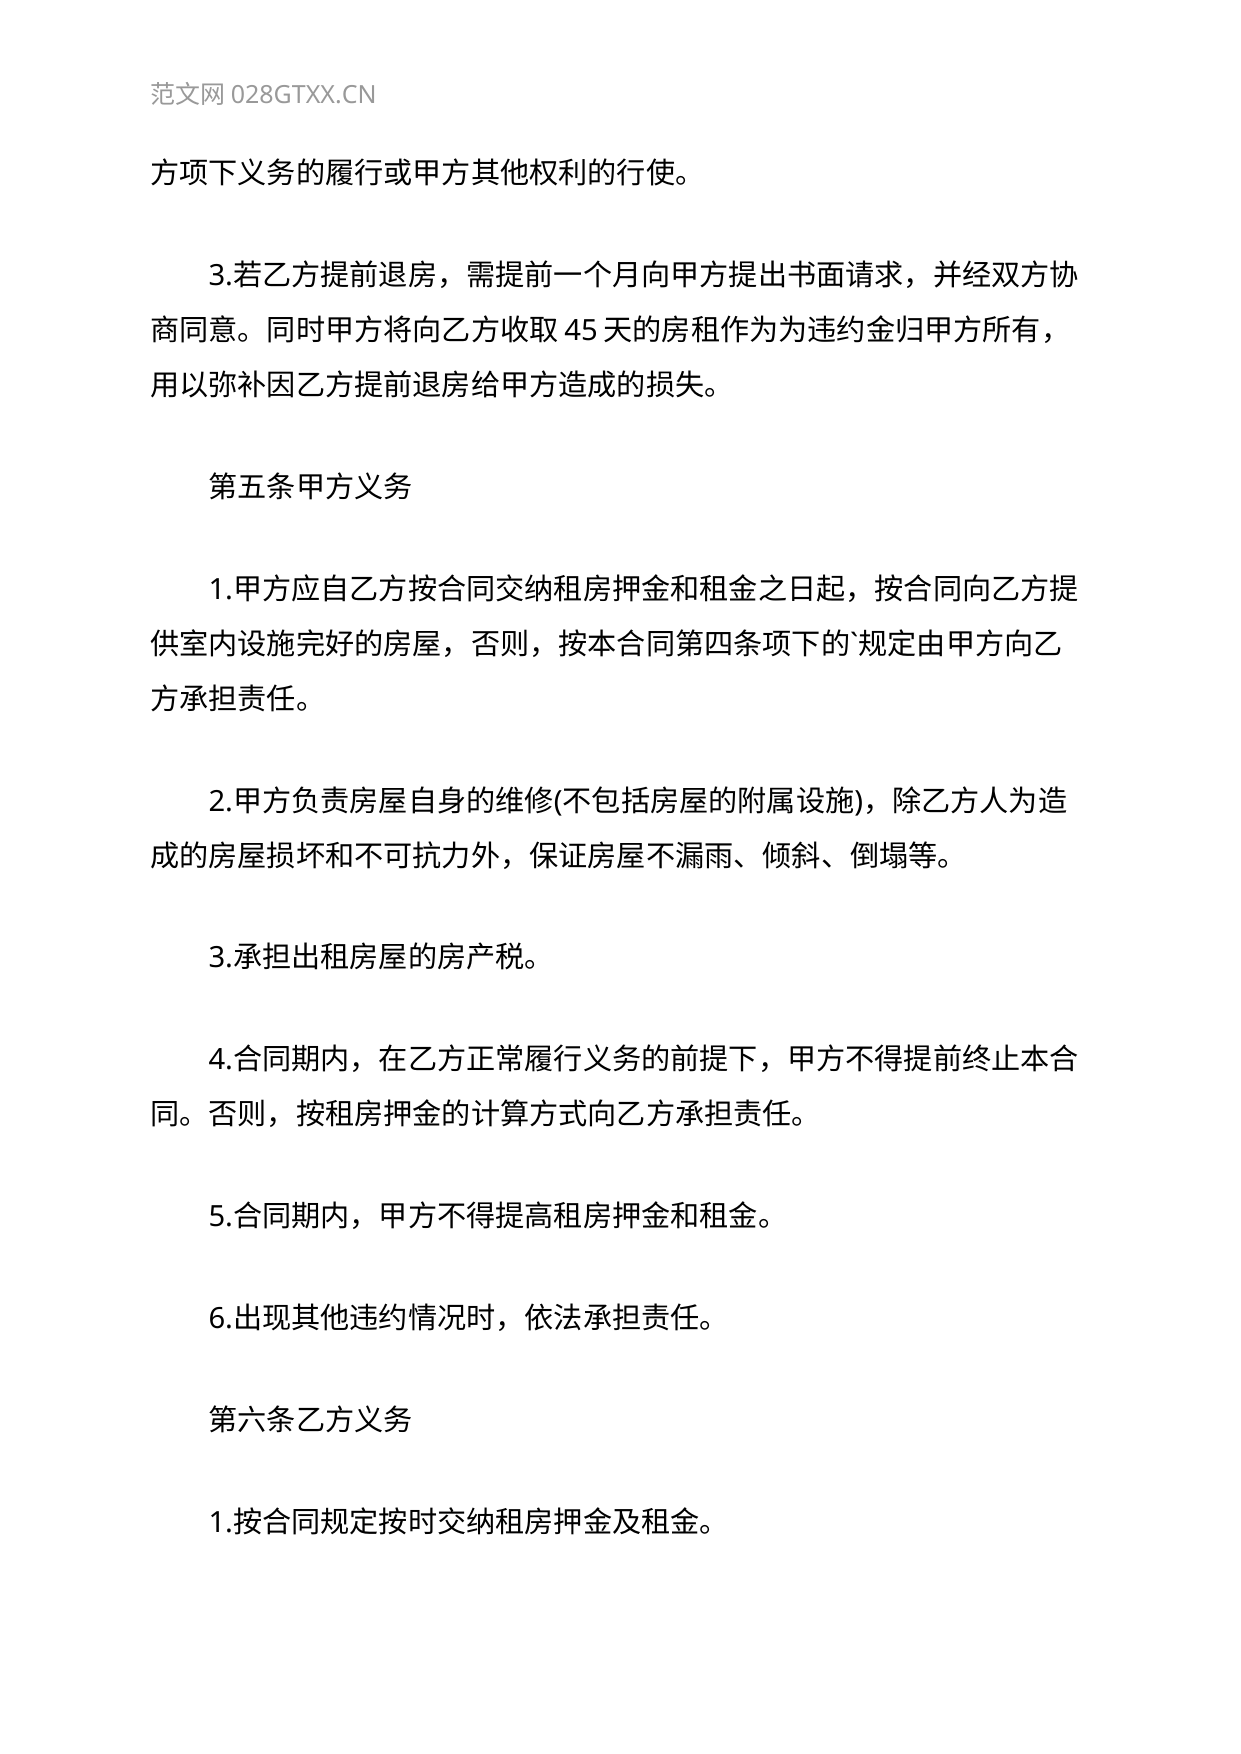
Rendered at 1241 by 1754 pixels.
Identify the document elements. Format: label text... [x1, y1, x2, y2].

text 3.若乙方提前退房，需提前一个月向甲方提出书面请求，并经双方协商同意。同时甲方将向乙方收取45天的房租作为为违约金归甲方所有，用以弥补因乙方提前退房给甲方造成的损失。 [150, 252, 1090, 404]
text 2.甲方负责房屋自身的维修(不包括房屋的附属设施)，除乙方人为造成的房屋损坏和不可抗力外，保证房屋不漏雨、倾斜、倒塌等。 [150, 777, 1090, 874]
text 1.按合同规定按时交纳租房押金及租金。 [150, 1498, 1090, 1541]
text 4.合同期内，在乙方正常履行义务的前提下，甲方不得提前终止本合同。否则，按租房押金的计算方式向乙方承担责任。 [150, 1036, 1090, 1133]
text 第六条乙方义务 [150, 1397, 1090, 1439]
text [150, 150, 1090, 192]
text 6.出现其他违约情况时，依法承担责任。 [150, 1294, 1090, 1337]
text 3.承担出租房屋的房产税。 [150, 934, 1090, 976]
text 1.甲方应自乙方按合同交纳租房押金和租金之日起，按合同向乙方提供室内设施完好的房屋，否则，按本合同第四条项下的`规定由甲方向乙方承担责任。 [150, 565, 1090, 718]
text 5.合同期内，甲方不得提高租房押金和租金。 [150, 1193, 1090, 1235]
text 第五条甲方义务 [150, 463, 1090, 506]
